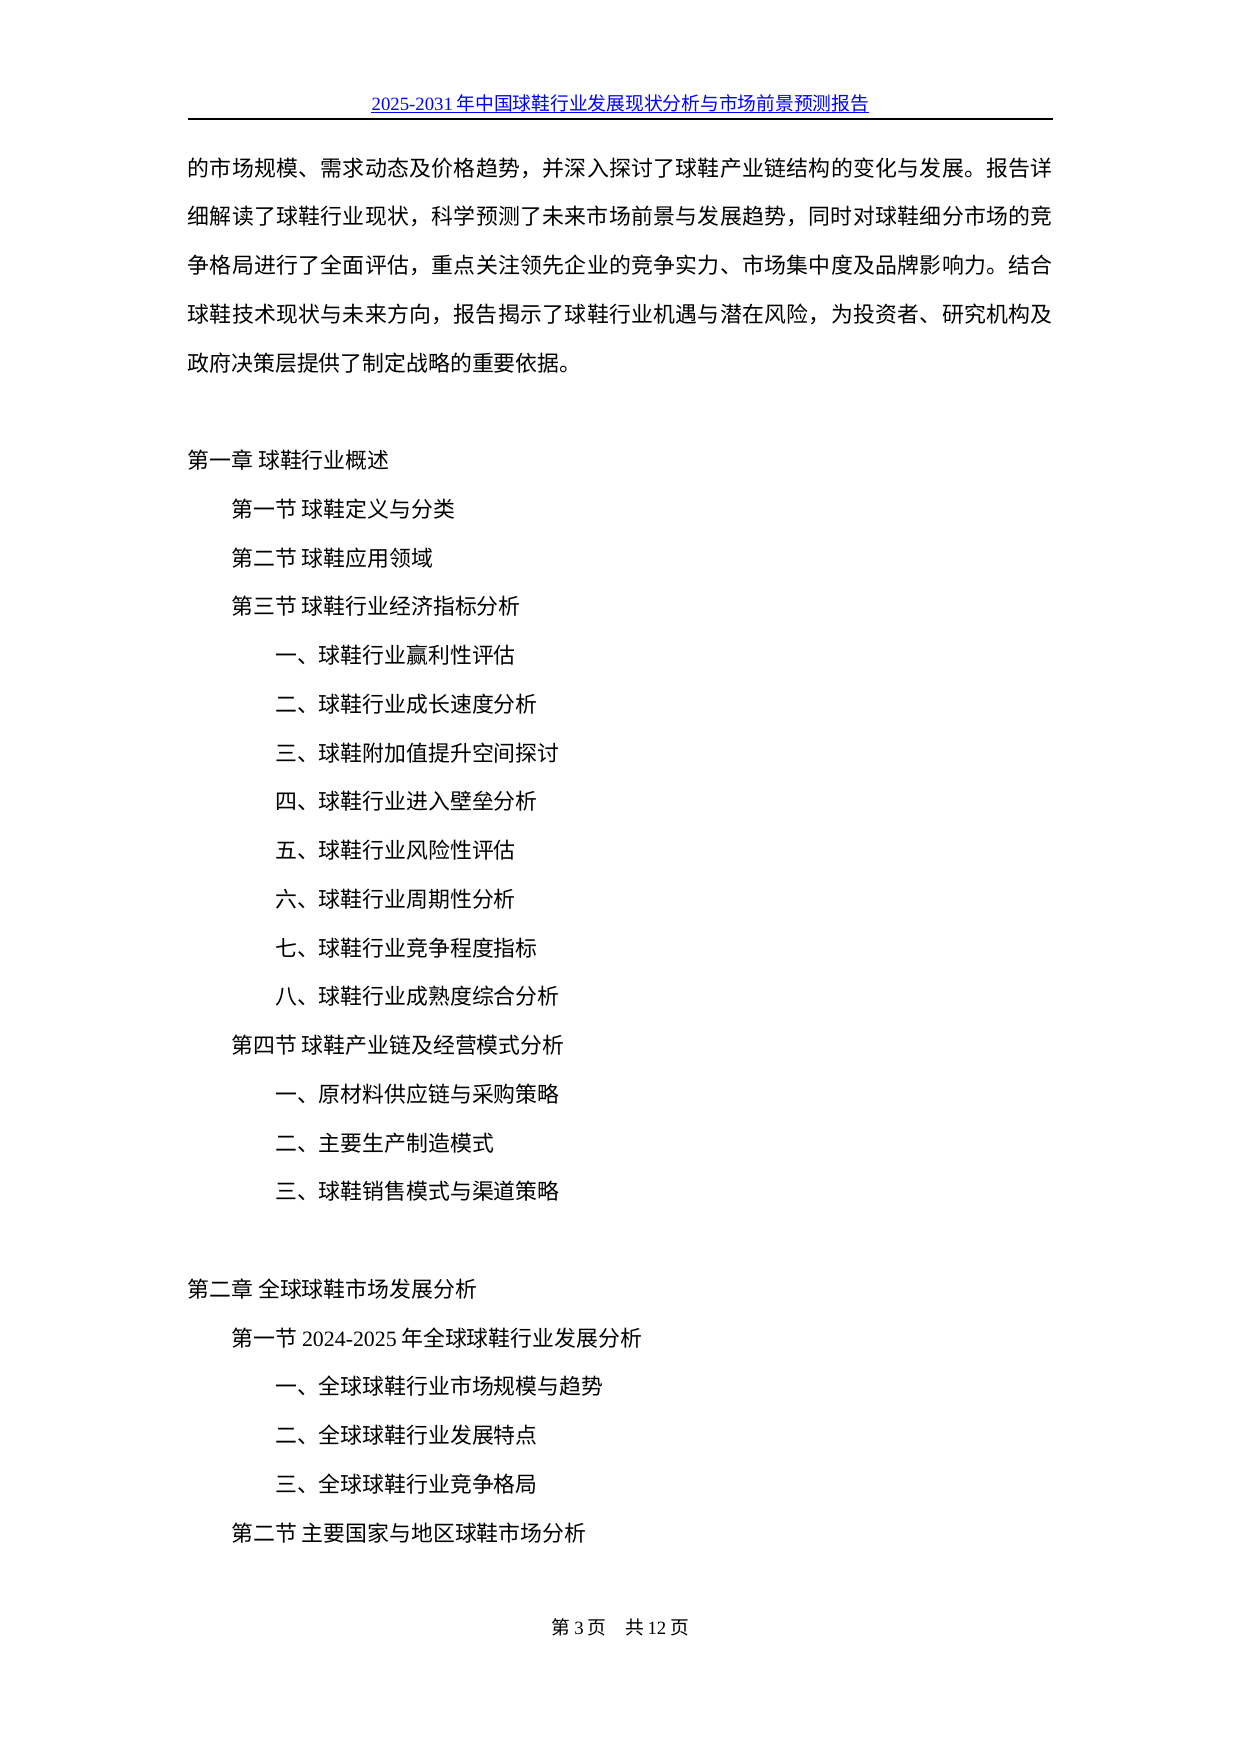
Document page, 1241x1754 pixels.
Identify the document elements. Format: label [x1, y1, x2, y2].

text [187, 150, 1053, 1548]
